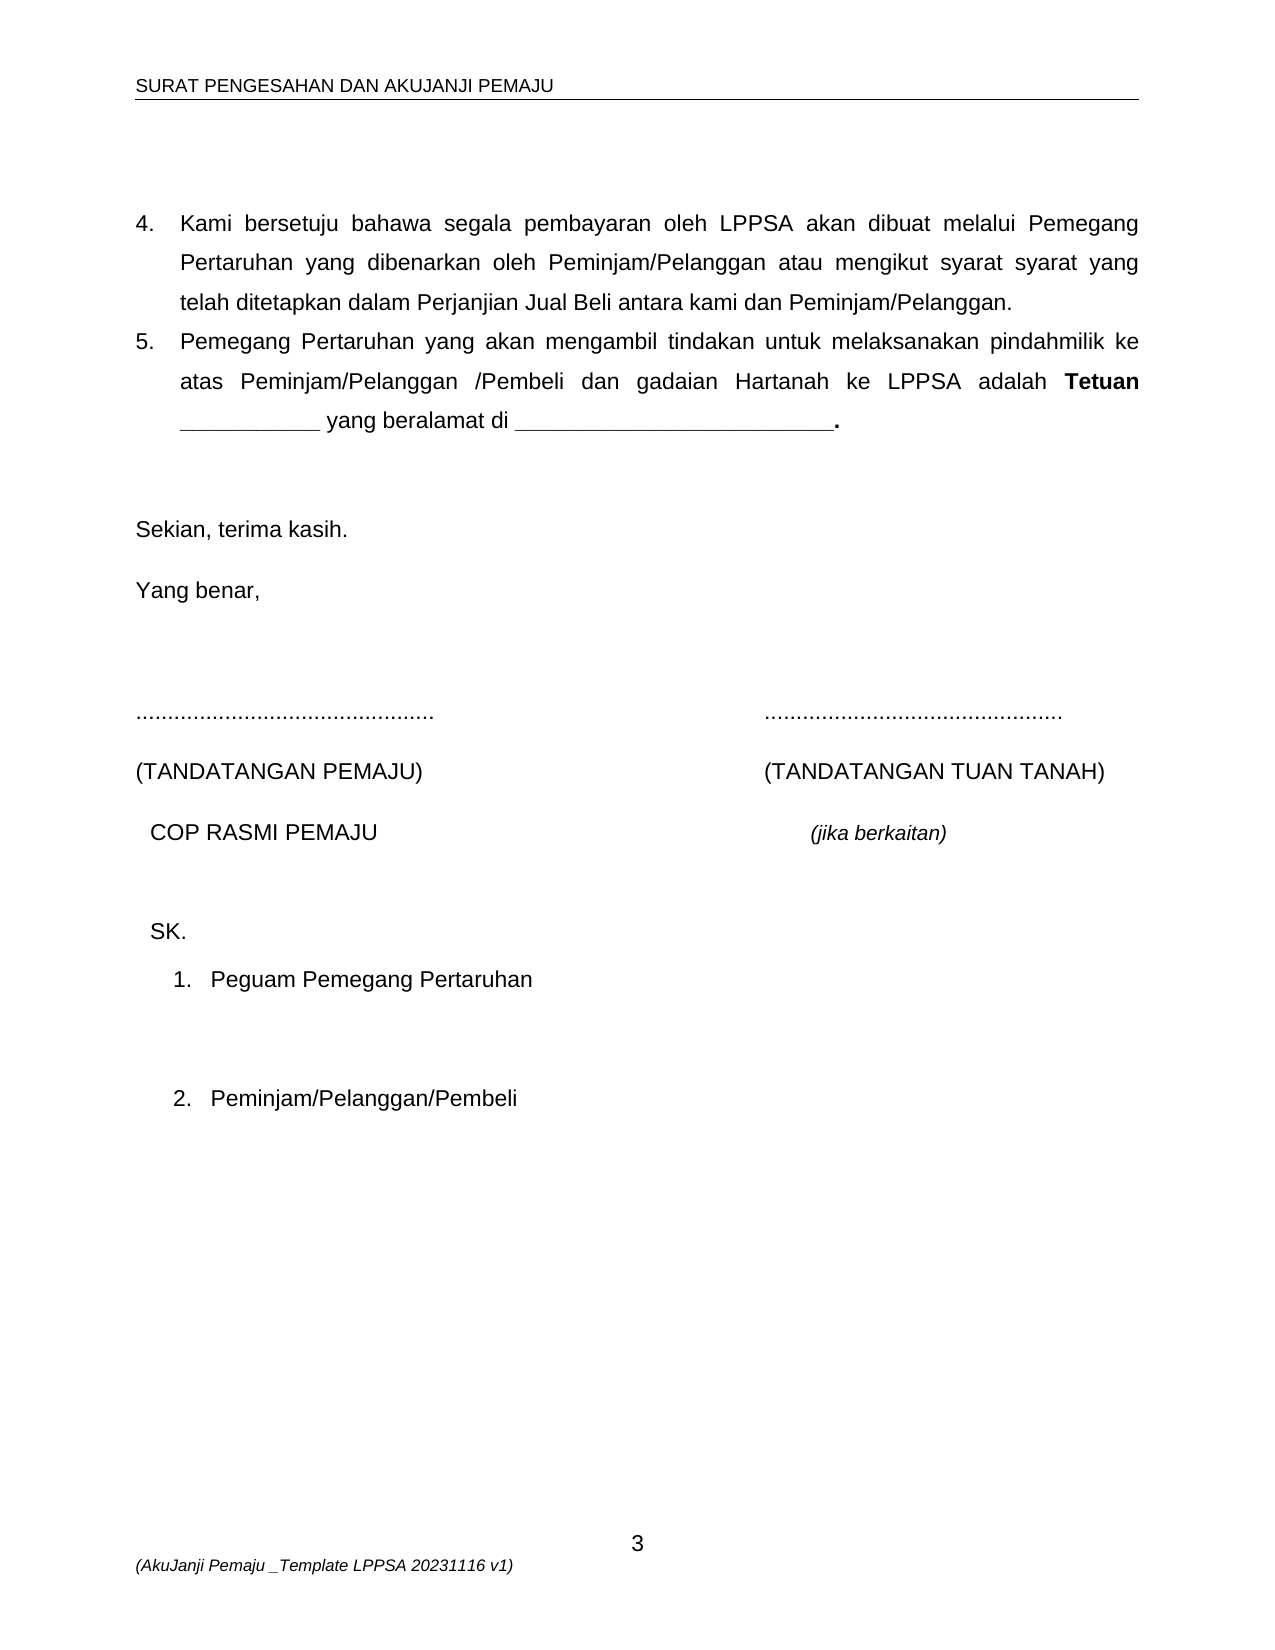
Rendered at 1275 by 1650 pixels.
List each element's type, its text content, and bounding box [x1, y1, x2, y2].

text Sekian, terima kasih. [135, 516, 1139, 543]
text Yang benar, [135, 577, 1139, 603]
text ............................................... ............................................... [135, 698, 1139, 724]
list Kami bersetuju bahawa segala pembayaran oleh LPPSA akan dibuat melalui Pemegang Pertaruhan yang dibenarkan oleh Peminjam/Pelanggan atau mengikut syarat syarat yang telah ditetapkan dalam Perjanjian Jual Beli antara kami dan Peminjam/Pelanggan. [135, 210, 1139, 315]
text COP RASMI PEMAJU (jika berkaitan) [150, 818, 1139, 845]
text SK. [150, 920, 1139, 944]
list Peminjam/Pelanggan/Pembeli [173, 1087, 1139, 1111]
text (TANDATANGAN PEMAJU) (TANDATANGAN TUAN TANAH) [135, 758, 1139, 784]
list Peguam Pemegang Pertaruhan [173, 968, 1139, 992]
list Pemegang Pertaruhan yang akan mengambil tindakan untuk melaksanakan pindahmilik ke atas Peminjam/Pelanggan /Pembeli dan gadaian Hartanah ke LPPSA adalah Tetuan ___________ yang beralamat di _________________________. [135, 328, 1139, 434]
